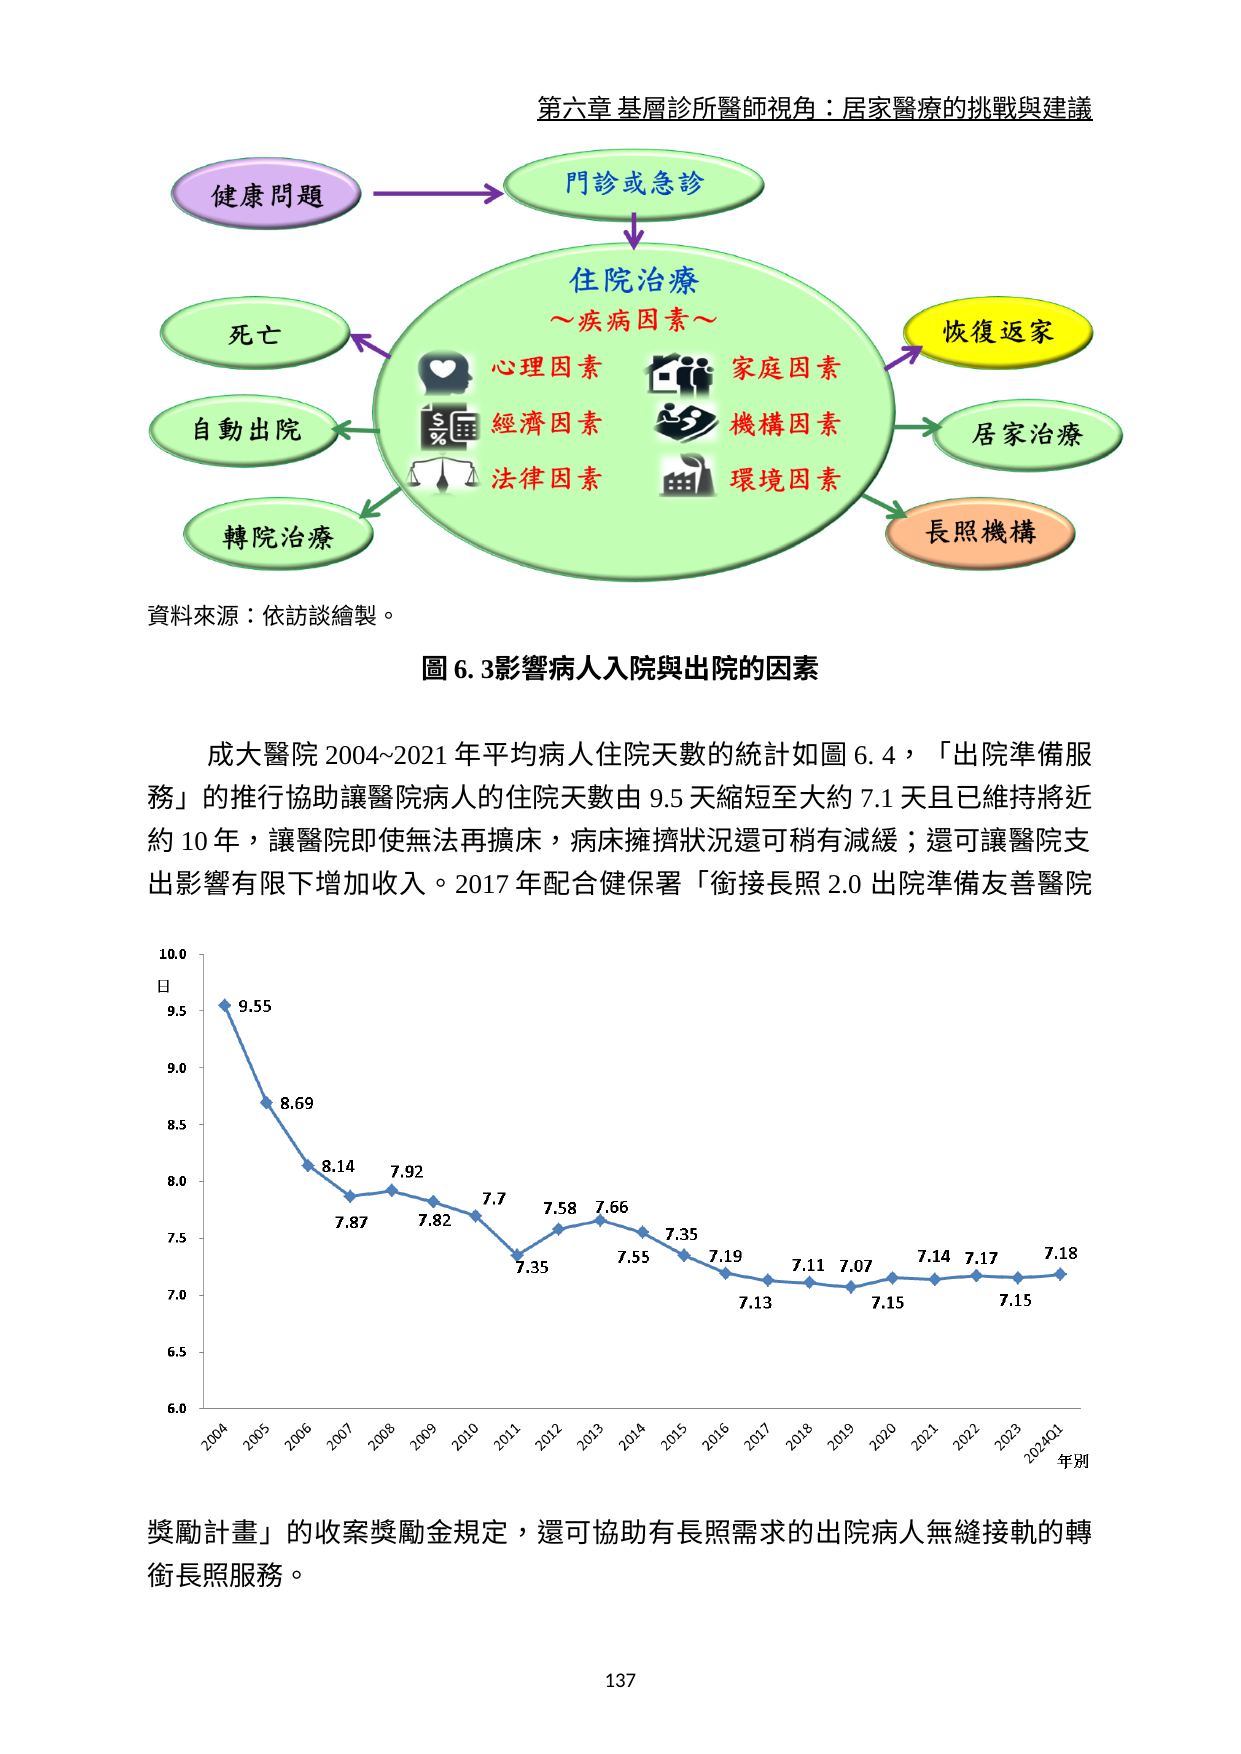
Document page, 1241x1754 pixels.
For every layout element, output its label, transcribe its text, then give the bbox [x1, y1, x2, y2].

picture [115, 936, 1097, 1511]
text 圖6. 3影響病人入院與出院的因素 [148, 647, 1092, 686]
text 成大醫院2004~2021年平均病人住院天數的統計如圖6. 4，「出院準備服務」的推行協助讓醫院病人的住院天數由9.5天縮短至大約7.1天且已維持將近約10年，讓醫院即使無法再擴床，病床擁擠狀況還可稍有減緩；還可讓醫院支出影響有限下增加收入。2017年配合健保署「銜接長照2.0 出院準備友善醫院獎勵計畫」的收案獎勵金規定，還可協助有長照需求的出院病人無縫接軌的轉銜長照服務。 [148, 733, 1092, 936]
text 資料來源：依訪談繪製。 [148, 598, 1092, 631]
text 成大醫院2004~2021年平均病人住院天數的統計如圖6. 4，「出院準備服務」的推行協助讓醫院病人的住院天數由9.5天縮短至大約7.1天且已維持將近約10年，讓醫院即使無法再擴床，病床擁擠狀況還可稍有減緩；還可讓醫院支出影響有限下增加收入。2017年配合健保署「銜接長照2.0 出院準備友善醫院獎勵計畫」的收案獎勵金規定，還可協助有長照需求的出院病人無縫接軌的轉銜長照服務。 [148, 1511, 1092, 1593]
picture [147, 147, 1124, 583]
